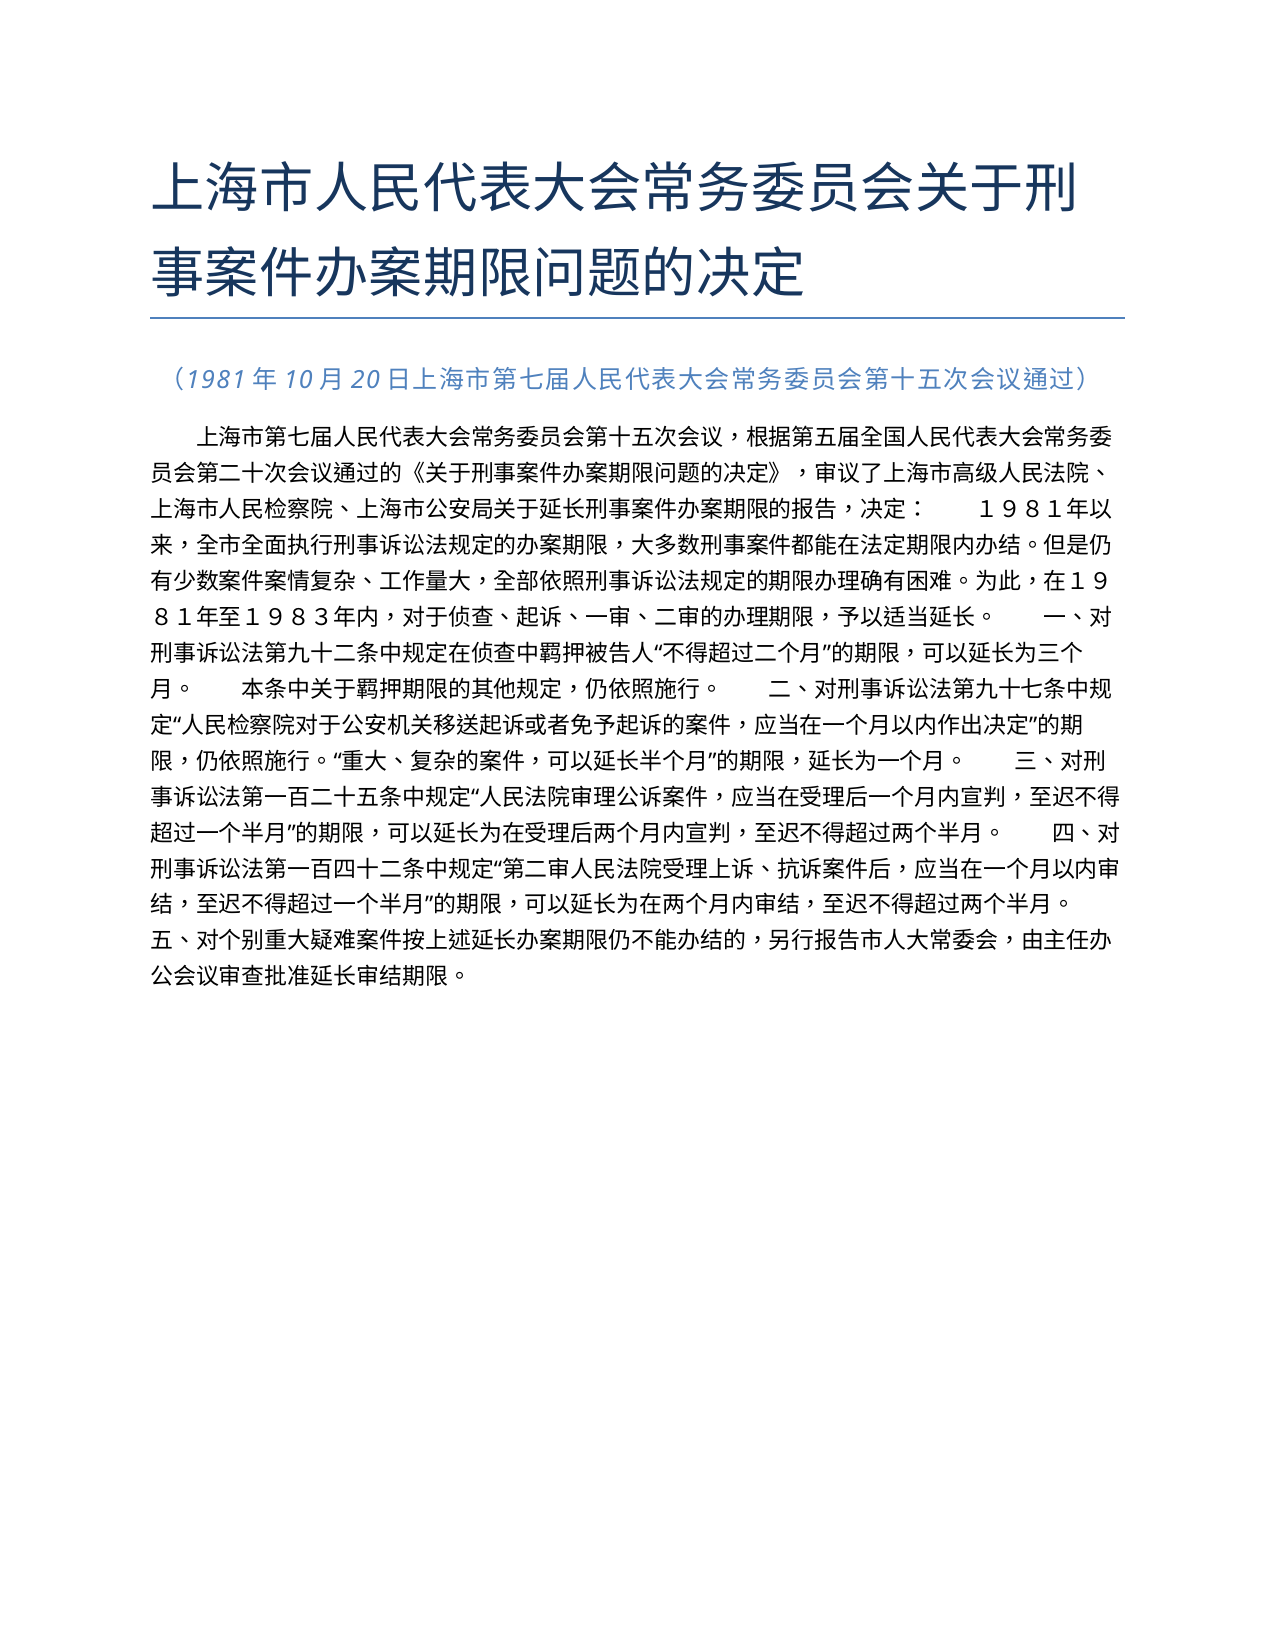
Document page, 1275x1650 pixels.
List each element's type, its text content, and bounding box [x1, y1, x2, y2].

subtitle （1981年10月20日上海市第七届人民代表大会常务委员会第十五次会议通过） [159, 361, 1125, 395]
text 上海市第七届人民代表大会常务委员会第十五次会议，根据第五届全国人民代表大会常务委员会第二十次会议通过的《关于刑事案件办案期限问题的决定》，审议了上海市高级人民法院、上海市人民检察院、上海市公安局关于延长刑事案件办案期限的报告，决定： １９８１年以来，全市全面执行刑事诉讼法规定的办案期限，大多数刑事案件都能在法定期限内办结。但是仍有少数案件案情复杂、工作量大，全部依照刑事诉讼法规定的期限办理确有困难。为此，在１９８１年至１９８３年内，对于侦查、起诉、一审、二审的办理期限，予以适当延长。 一、对刑事诉讼法第九十二条中规定在侦查中羁押被告人“不得超过二个月”的期限，可以延长为三个月。 本条中关于羁押期限的其他规定，仍依照施行。 二、对刑事诉讼法第九十七条中规定“人民检察院对于公安机关移送起诉或者免予起诉的案件，应当在一个月以内作出决定”的期限，仍依照施行。“重大、复杂的案件，可以延长半个月”的期限，延长为一个月。 三、对刑事诉讼法第一百二十五条中规定“人民法院审理公诉案件，应当在受理后一个月内宣判，至迟不得超过一个半月”的期限，可以延长为在受理后两个月内宣判，至迟不得超过两个半月。 四、对刑事诉讼法第一百四十二条中规定“第二审人民法院受理上诉、抗诉案件后，应当在一个月以内审结，至迟不得超过一个半月”的期限，可以延长为在两个月内审结，至迟不得超过两个半月。 五、对个别重大疑难案件按上述延长办案期限仍不能办结的，另行报告市人大常委会，由主任办公会议审查批准延长审结期限。 [150, 421, 1125, 992]
title 上海市人民代表大会常务委员会关于刑事案件办案期限问题的决定 [150, 150, 1125, 317]
